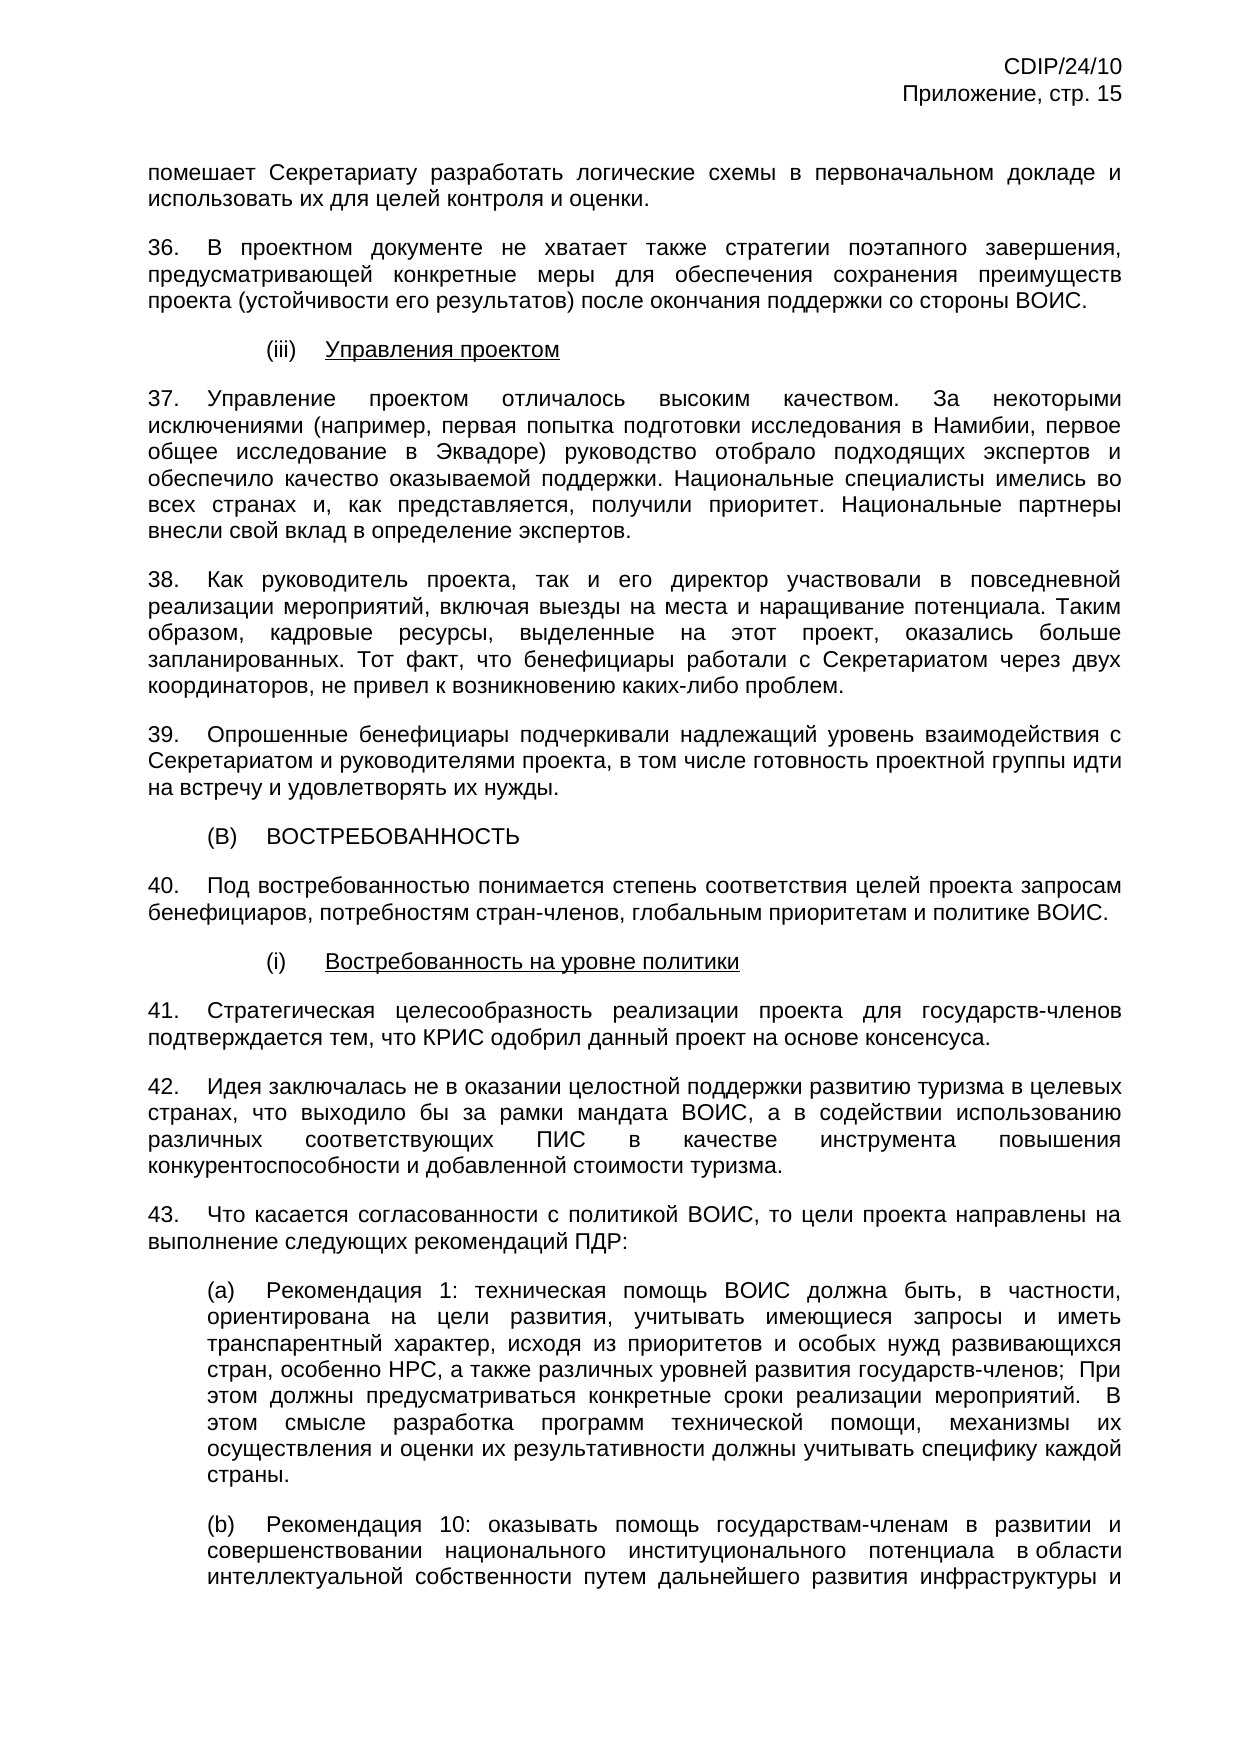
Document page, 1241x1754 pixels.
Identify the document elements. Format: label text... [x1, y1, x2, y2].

text В проектном документе не хватает также стратегии поэтапного завершения, предусматривающей конкретные меры для обеспечения сохранения преимуществ проекта (устойчивости его результатов) после окончания поддержки со стороны ВОИС. [148, 234, 1122, 313]
subtitle Управления проектом [266, 336, 1122, 362]
text Идея заключалась не в оказании целостной поддержки развитию туризма в целевых странах, что выходило бы за рамки мандата ВОИС, а в содействии использованию различных соответствующих ПИС в качестве инструмента повышения конкурентоспособности и добавленной стоимости туризма. [148, 1073, 1122, 1178]
subtitle ВОСТРЕБОВАННОСТЬ [207, 823, 1122, 849]
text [148, 158, 1122, 211]
text Управление проектом отличалось высоким качеством. За некоторыми исключениями (например, первая попытка подготовки исследования в Намибии, первое общее исследование в Эквадоре) руководство отобрало подходящих экспертов и обеспечило качество оказываемой поддержки. Национальные специалисты имелись во всех странах и, как представляется, получили приоритет. Национальные партнеры внесли свой вклад в определение экспертов. [148, 385, 1122, 543]
text Как руководитель проекта, так и его директор участвовали в повседневной реализации мероприятий, включая выезды на места и наращивание потенциала. Таким образом, кадровые ресурсы, выделенные на этот проект, оказались больше запланированных. Тот факт, что бенефициары работали с Секретариатом через двух координаторов, не привел к возникновению каких-либо проблем. [148, 566, 1122, 698]
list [207, 1511, 1122, 1590]
text Стратегическая целесообразность реализации проекта для государств-членов подтверждается тем, что КРИС одобрил данный проект на основе консенсуса. [148, 997, 1122, 1050]
text Опрошенные бенефициары подчеркивали надлежащий уровень взаимодействия с Секретариатом и руководителями проекта, в том числе готовность проектной группы идти на встречу и удовлетворять их нужды. [148, 721, 1122, 800]
list Рекомендация 1: техническая помощь ВОИС должна быть, в частности, ориентирована на цели развития, учитывать имеющиеся запросы и иметь транспарентный характер, исходя из приоритетов и особых нужд развивающихся стран, особенно НРС, а также различных уровней развития государств-членов; При этом должны предусматриваться конкретные сроки реализации мероприятий. В этом смысле разработка программ технической помощи, механизмы их осуществления и оценки их результативности должны учитывать специфику каждой страны. [207, 1277, 1122, 1488]
subtitle Востребованность на уровне политики [266, 948, 1122, 974]
text Под востребованностью понимается степень соответствия целей проекта запросам бенефициаров, потребностям стран-членов, глобальным приоритетам и политике ВОИС. [148, 872, 1122, 925]
text Что касается согласованности с политикой ВОИС, то цели проекта направлены на выполнение следующих рекомендаций ПДР: [148, 1201, 1122, 1254]
